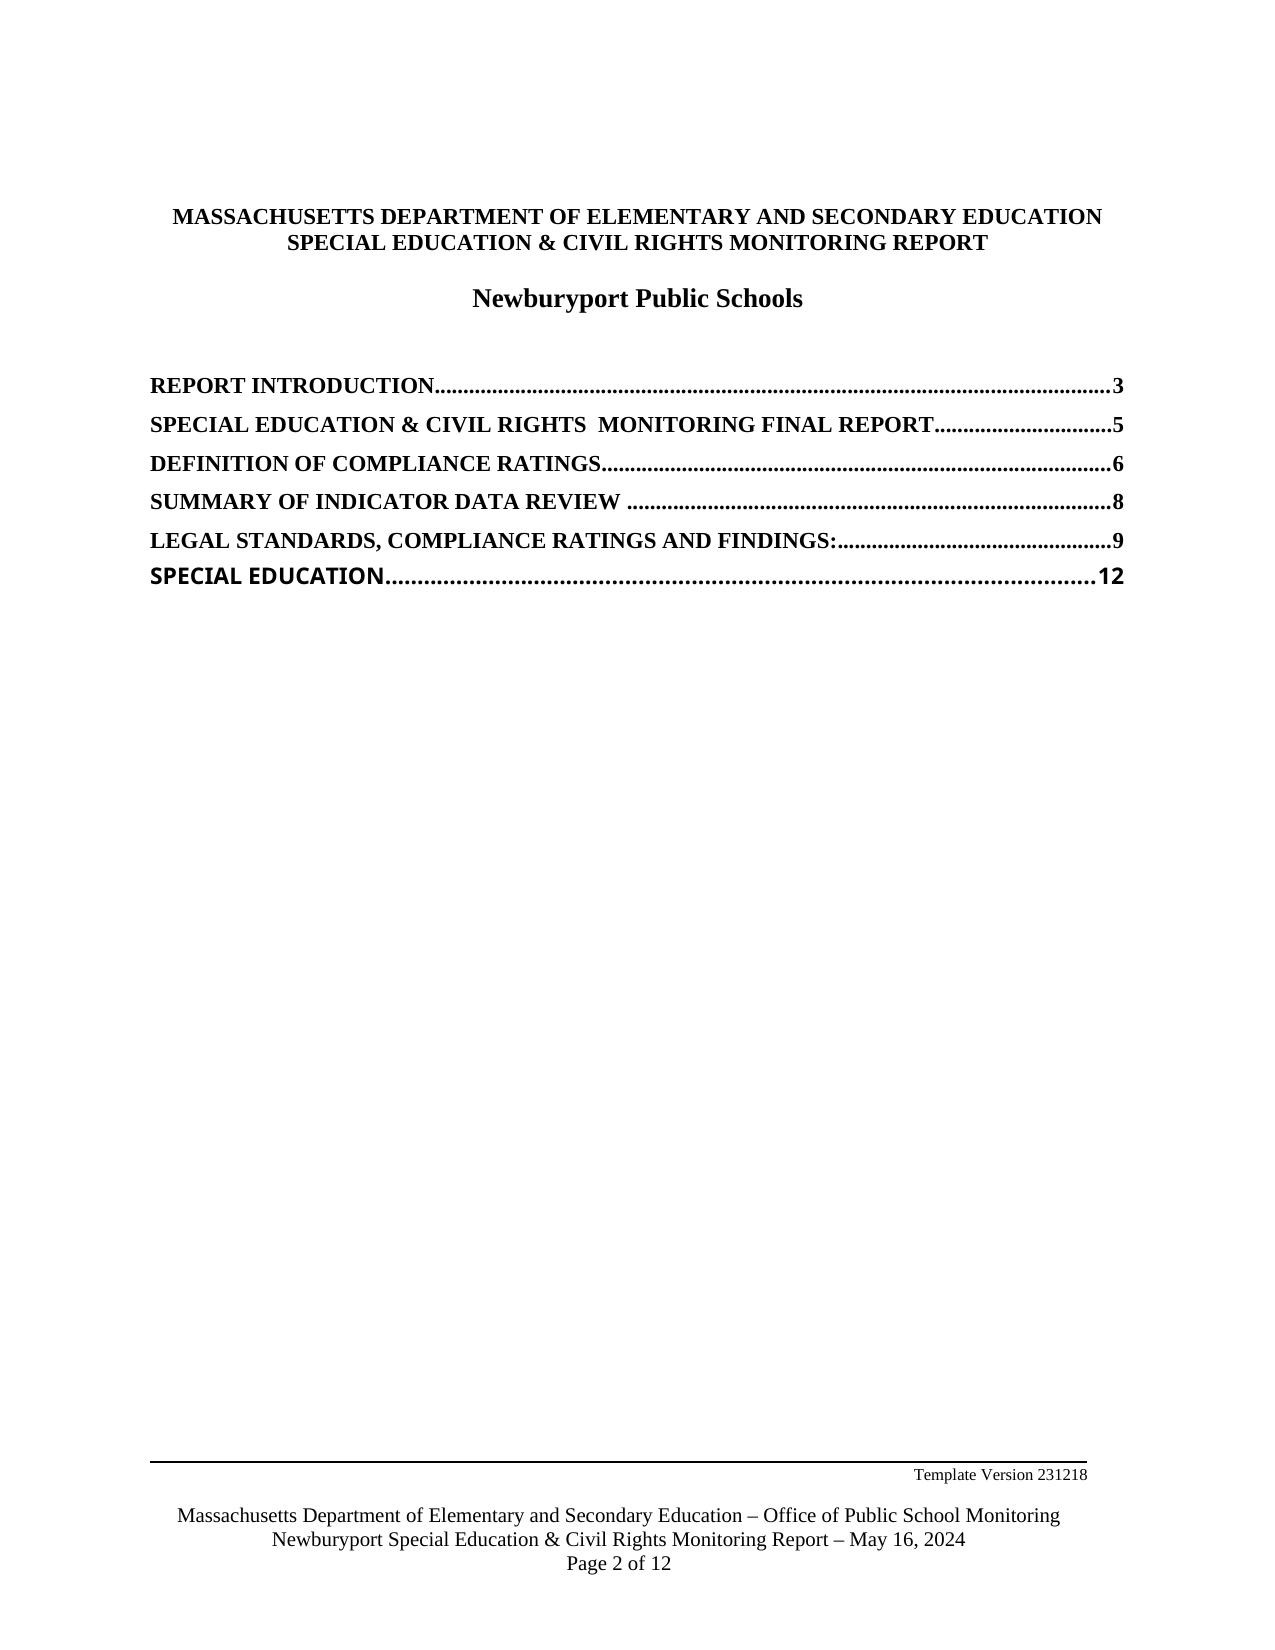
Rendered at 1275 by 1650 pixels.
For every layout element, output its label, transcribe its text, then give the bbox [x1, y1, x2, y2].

text SPECIAL EDUCATION 12 [150, 560, 1125, 591]
text SPECIAL EDUCATION & CIVIL RIGHTS MONITORING REPORT [150, 229, 1125, 255]
text SUMMARY OF INDICATOR DATA REVIEW 8 [150, 488, 1125, 515]
text Newburyport Public Schools [150, 282, 1125, 313]
text SPECIAL EDUCATION & CIVIL RIGHTS MONITORING FINAL REPORT 5 [150, 411, 1125, 437]
text LEGAL STANDARDS, COMPLIANCE RATINGS AND FINDINGS: 9 [150, 527, 1125, 554]
text REPORT INTRODUCTION 3 [150, 372, 1125, 398]
text MASSACHUSETTS DEPARTMENT OF ELEMENTARY AND SECONDARY EDUCATION [150, 203, 1125, 229]
text DEFINITION OF COMPLIANCE RATINGS 6 [150, 449, 1125, 476]
